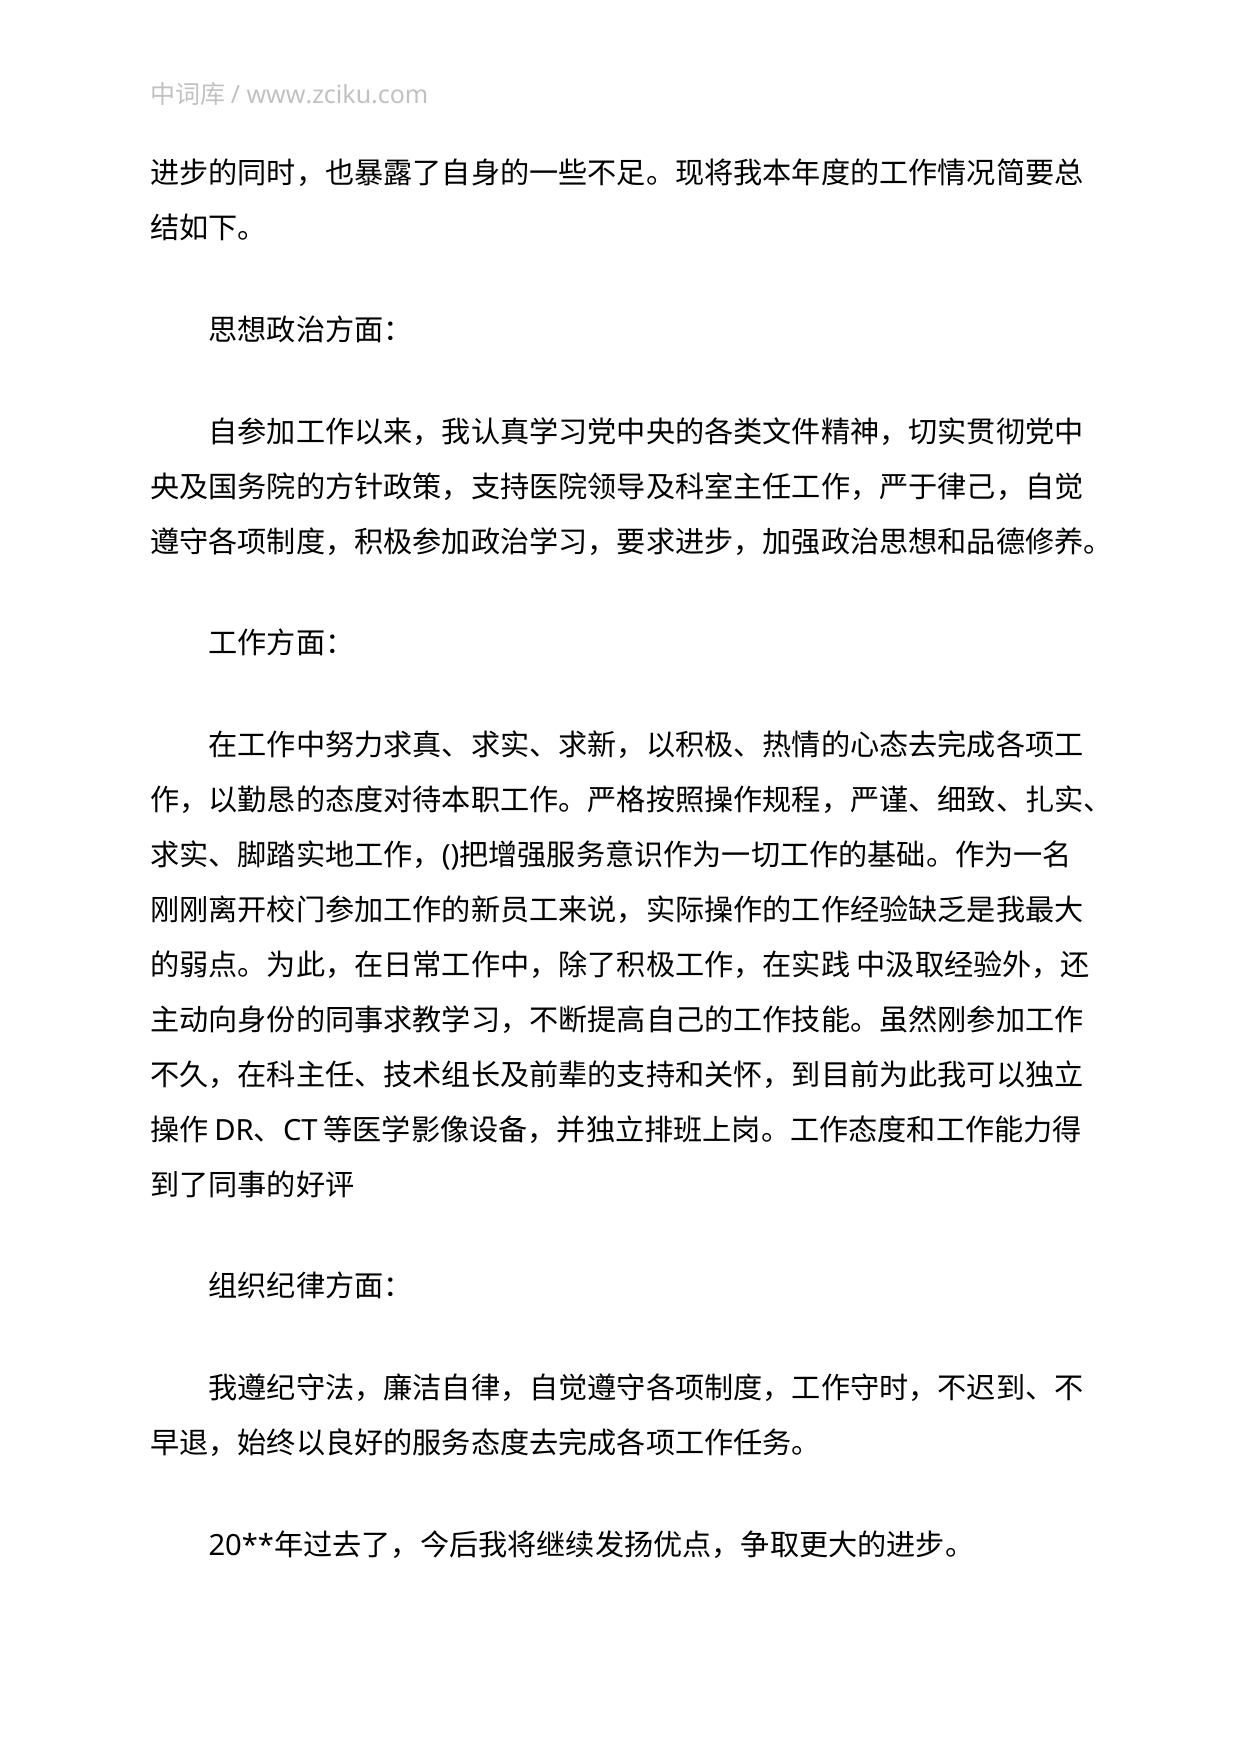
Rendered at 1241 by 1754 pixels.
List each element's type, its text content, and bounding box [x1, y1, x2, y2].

text 组织纪律方面： [150, 1263, 1090, 1305]
text 自参加工作以来，我认真学习党中央的各类文件精神，切实贯彻党中央及国务院的方针政策，支持医院领导及科室主任工作，严于律己，自觉遵守各项制度，积极参加政治学习，要求进步，加强政治思想和品德修养。 [150, 408, 1090, 561]
text 20**年过去了，今后我将继续发扬优点，争取更大的进步。 [150, 1521, 1090, 1564]
text 我遵纪守法，廉洁自律，自觉遵守各项制度，工作守时，不迟到、不早退，始终以良好的服务态度去完成各项工作任务。 [150, 1365, 1090, 1462]
text 在工作中努力求真、求实、求新，以积极、热情的心态去完成各项工作，以勤恳的态度对待本职工作。严格按照操作规程，严谨、细致、扎实、求实、脚踏实地工作，()把增强服务意识作为一切工作的基础。作为一名刚刚离开校门参加工作的新员工来说，实际操作的工作经验缺乏是我最大的弱点。为此，在日常工作中，除了积极工作，在实践 中汲取经验外，还主动向身份的同事求教学习，不断提高自己的工作技能。虽然刚参加工作不久，在科主任、技术组长及前辈的支持和关怀，到目前为此我可以独立操作DR、CT等医学影像设备，并独立排班上岗。工作态度和工作能力得到了同事的好评 [150, 722, 1090, 1203]
text 工作方面： [150, 620, 1090, 662]
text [150, 150, 1090, 247]
text 思想政治方面： [150, 307, 1090, 349]
